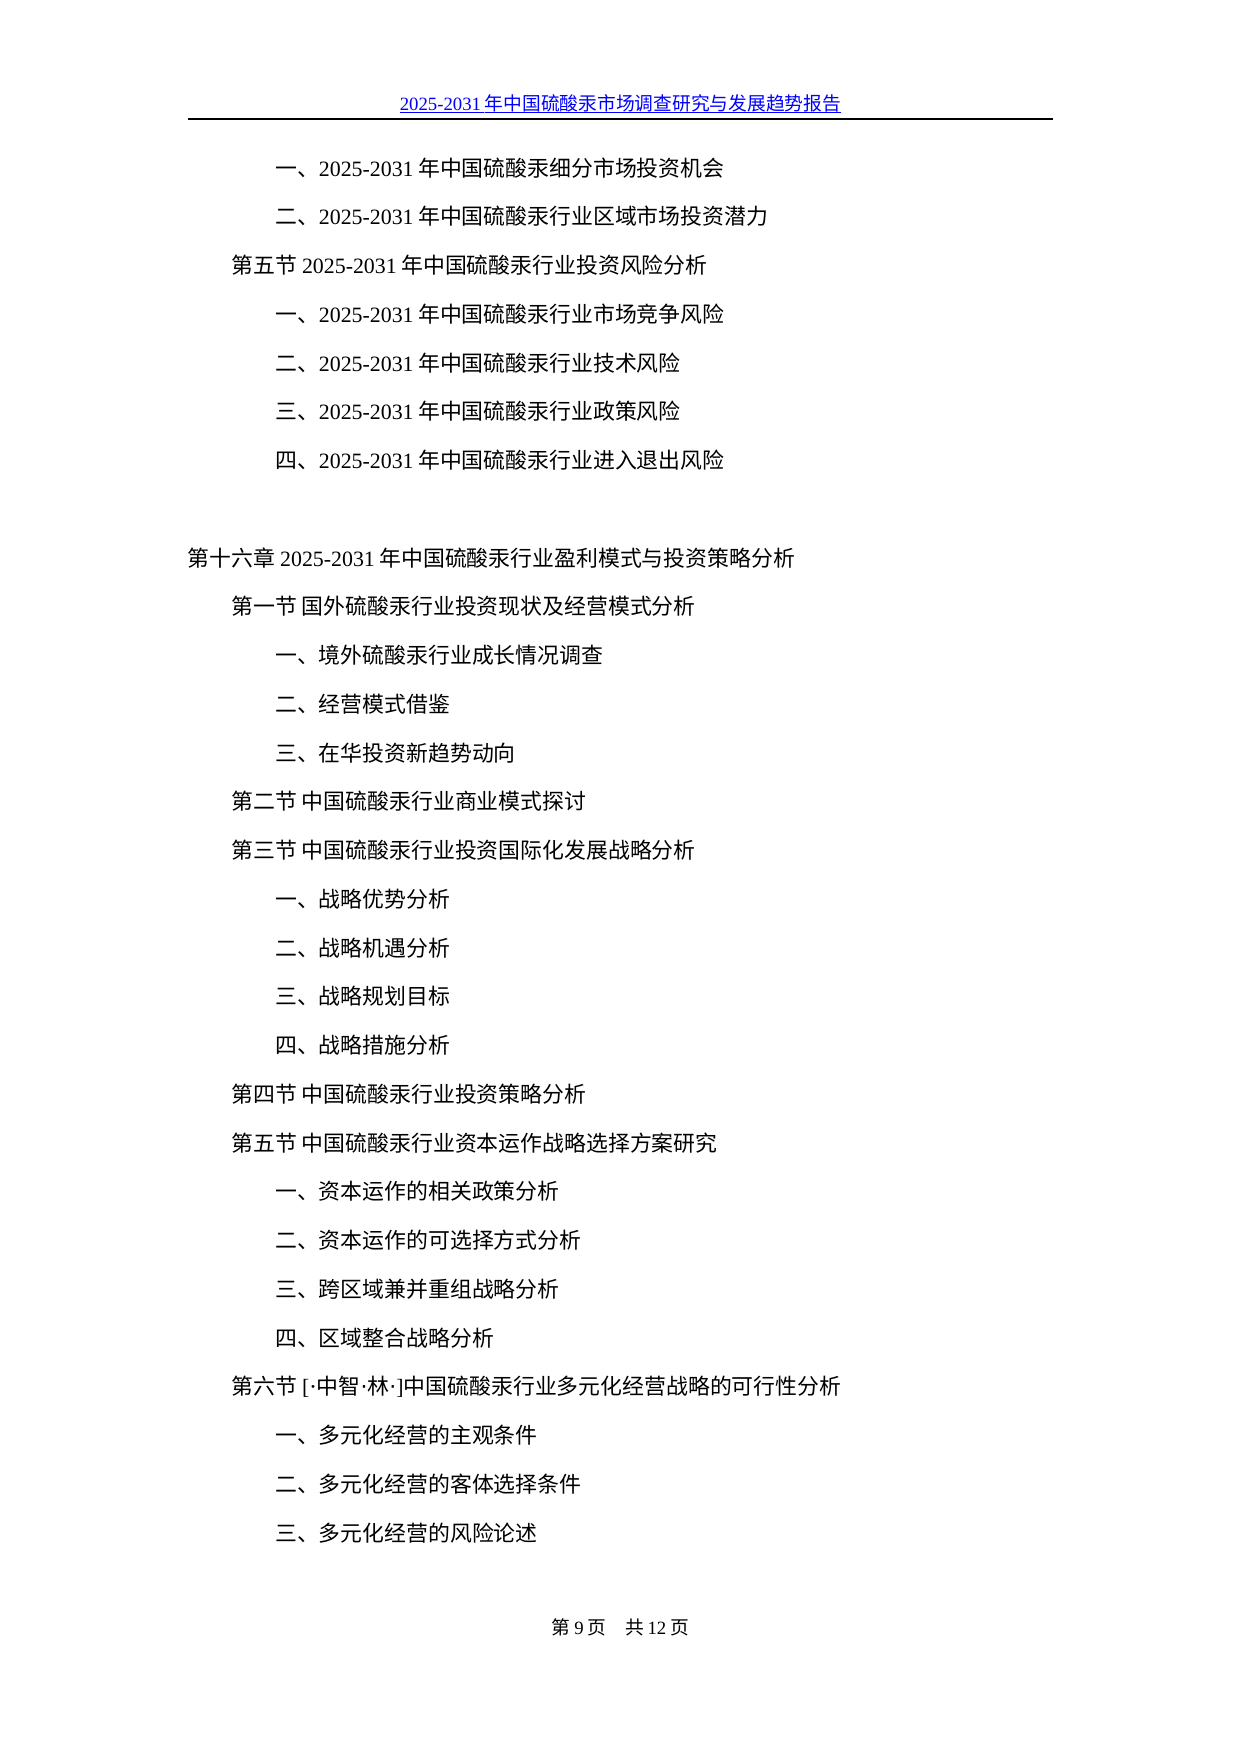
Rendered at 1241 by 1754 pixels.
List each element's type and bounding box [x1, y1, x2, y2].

text [187, 150, 1053, 1548]
